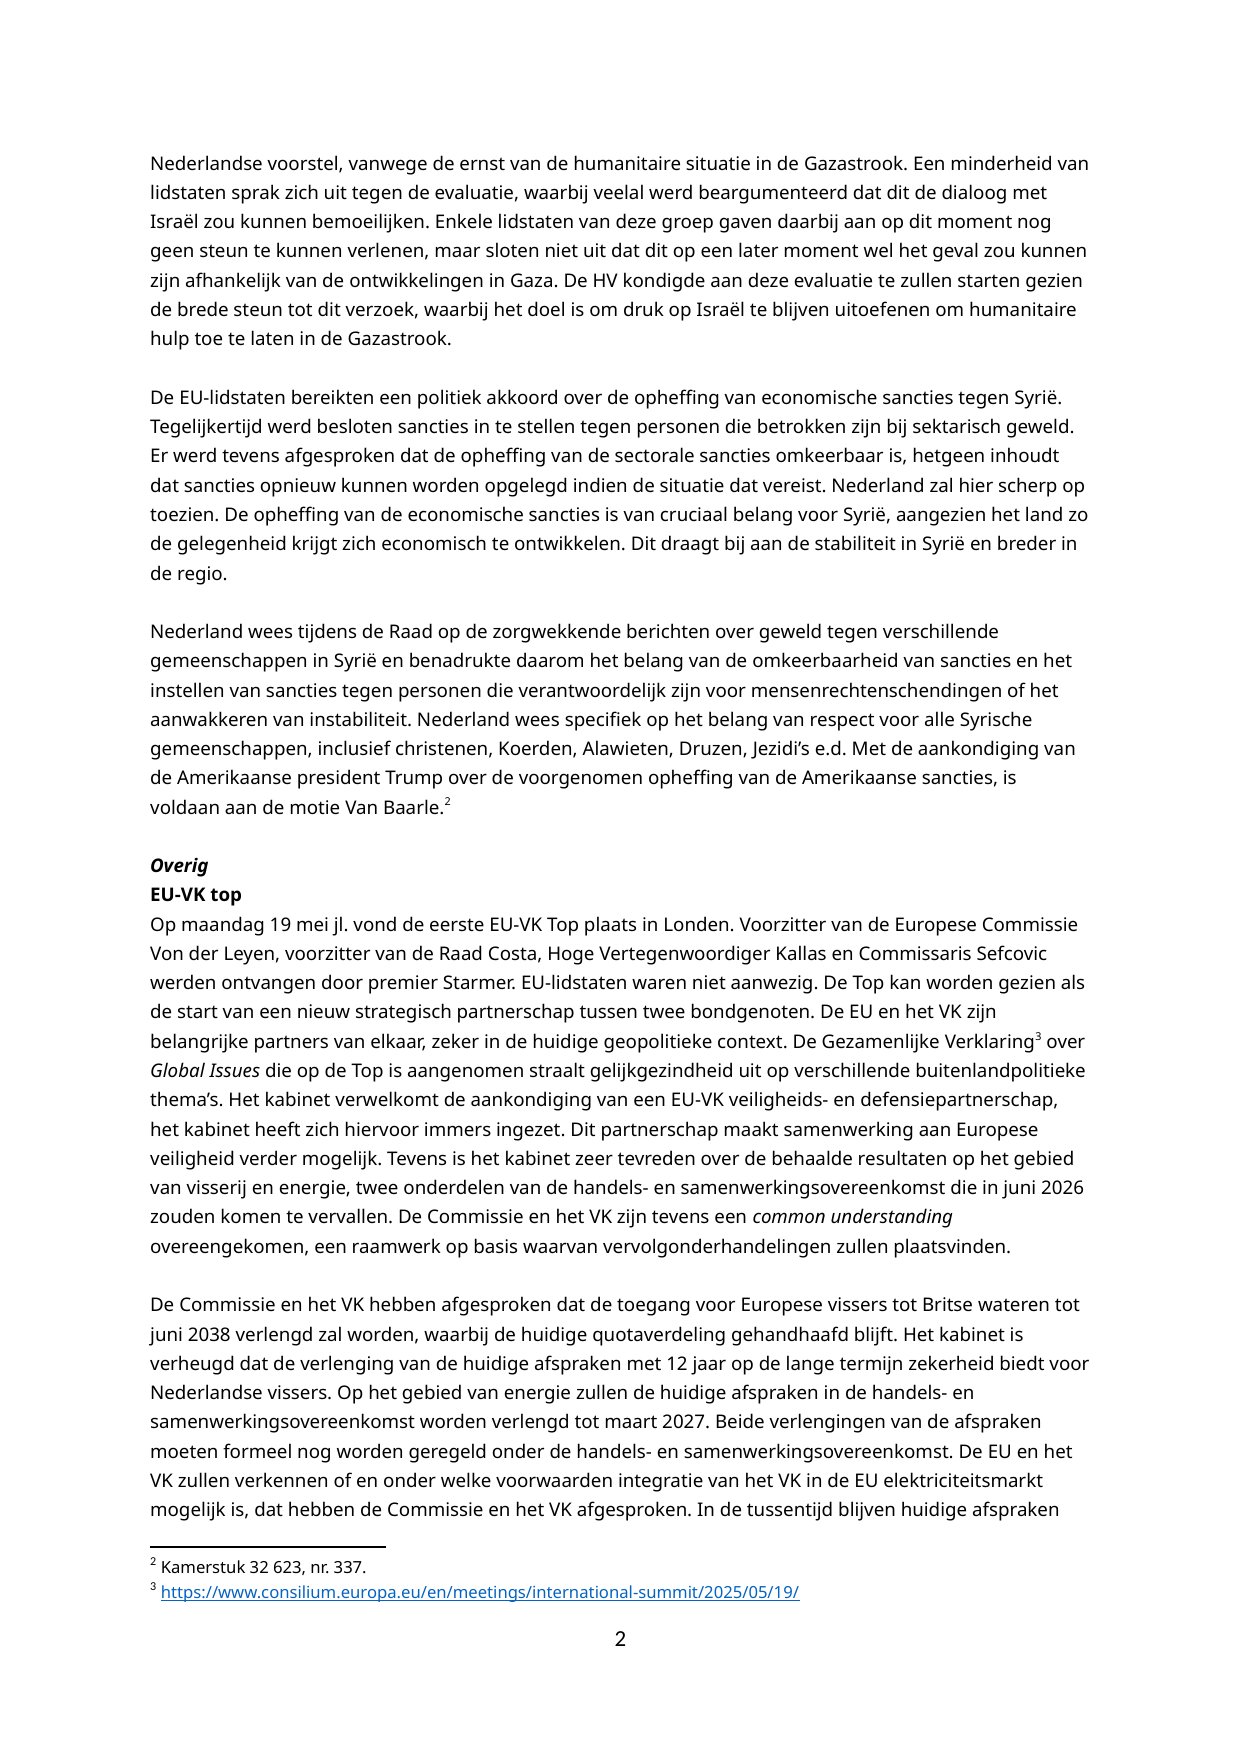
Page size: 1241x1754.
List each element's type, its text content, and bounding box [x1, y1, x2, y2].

text Overig [150, 852, 1090, 878]
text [150, 150, 1090, 351]
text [150, 1292, 1090, 1522]
text Op maandag 19 mei jl. vond de eerste EU-VK Top plaats in Londen. Voorzitter van de Europese Commissie Von der Leyen, voorzitter van de Raad Costa, Hoge Vertegenwoordiger Kallas en Commissaris Sefcovic werden ontvangen door premier Starmer. EU-lidstaten waren niet aanwezig. De Top kan worden gezien als de start van een nieuw strategisch partnerschap tussen twee bondgenoten. De EU en het VK zijn belangrijke partners van elkaar, zeker in de huidige geopolitieke context. De Gezamenlijke Verklaring over Global Issues die op de Top is aangenomen straalt gelijkgezindheid uit op verschillende buitenlandpolitieke thema’s. Het kabinet verwelkomt de aankondiging van een EU-VK veiligheids- en defensiepartnerschap, het kabinet heeft zich hiervoor immers ingezet. Dit partnerschap maakt samenwerking aan Europese veiligheid verder mogelijk. Tevens is het kabinet zeer tevreden over de behaalde resultaten op het gebied van visserij en energie, twee onderdelen van de handels- en samenwerkingsovereenkomst die in juni 2026 zouden komen te vervallen. De Commissie en het VK zijn tevens een common understanding overeengekomen, een raamwerk op basis waarvan vervolgonderhandelingen zullen plaatsvinden. [150, 911, 1090, 1258]
text Nederland wees tijdens de Raad op de zorgwekkende berichten over geweld tegen verschillende gemeenschappen in Syrië en benadrukte daarom het belang van de omkeerbaarheid van sancties en het instellen van sancties tegen personen die verantwoordelijk zijn voor mensenrechtenschendingen of het aanwakkeren van instabiliteit. Nederland wees specifiek op het belang van respect voor alle Syrische gemeenschappen, inclusief christenen, Koerden, Alawieten, Druzen, Jezidi’s e.d. Met de aankondiging van de Amerikaanse president Trump over de voorgenomen opheffing van de Amerikaanse sancties, is voldaan aan de motie Van Baarle. [150, 618, 1090, 819]
text EU-VK top [150, 882, 1090, 907]
text De EU-lidstaten bereikten een politiek akkoord over de opheffing van economische sancties tegen Syrië. Tegelijkertijd werd besloten sancties in te stellen tegen personen die betrokken zijn bij sektarisch geweld. Er werd tevens afgesproken dat de opheffing van de sectorale sancties omkeerbaar is, hetgeen inhoudt dat sancties opnieuw kunnen worden opgelegd indien de situatie dat vereist. Nederland zal hier scherp op toezien. De opheffing van de economische sancties is van cruciaal belang voor Syrië, aangezien het land zo de gelegenheid krijgt zich economisch te ontwikkelen. Dit draagt bij aan de stabiliteit in Syrië en breder in de regio. [150, 384, 1090, 585]
